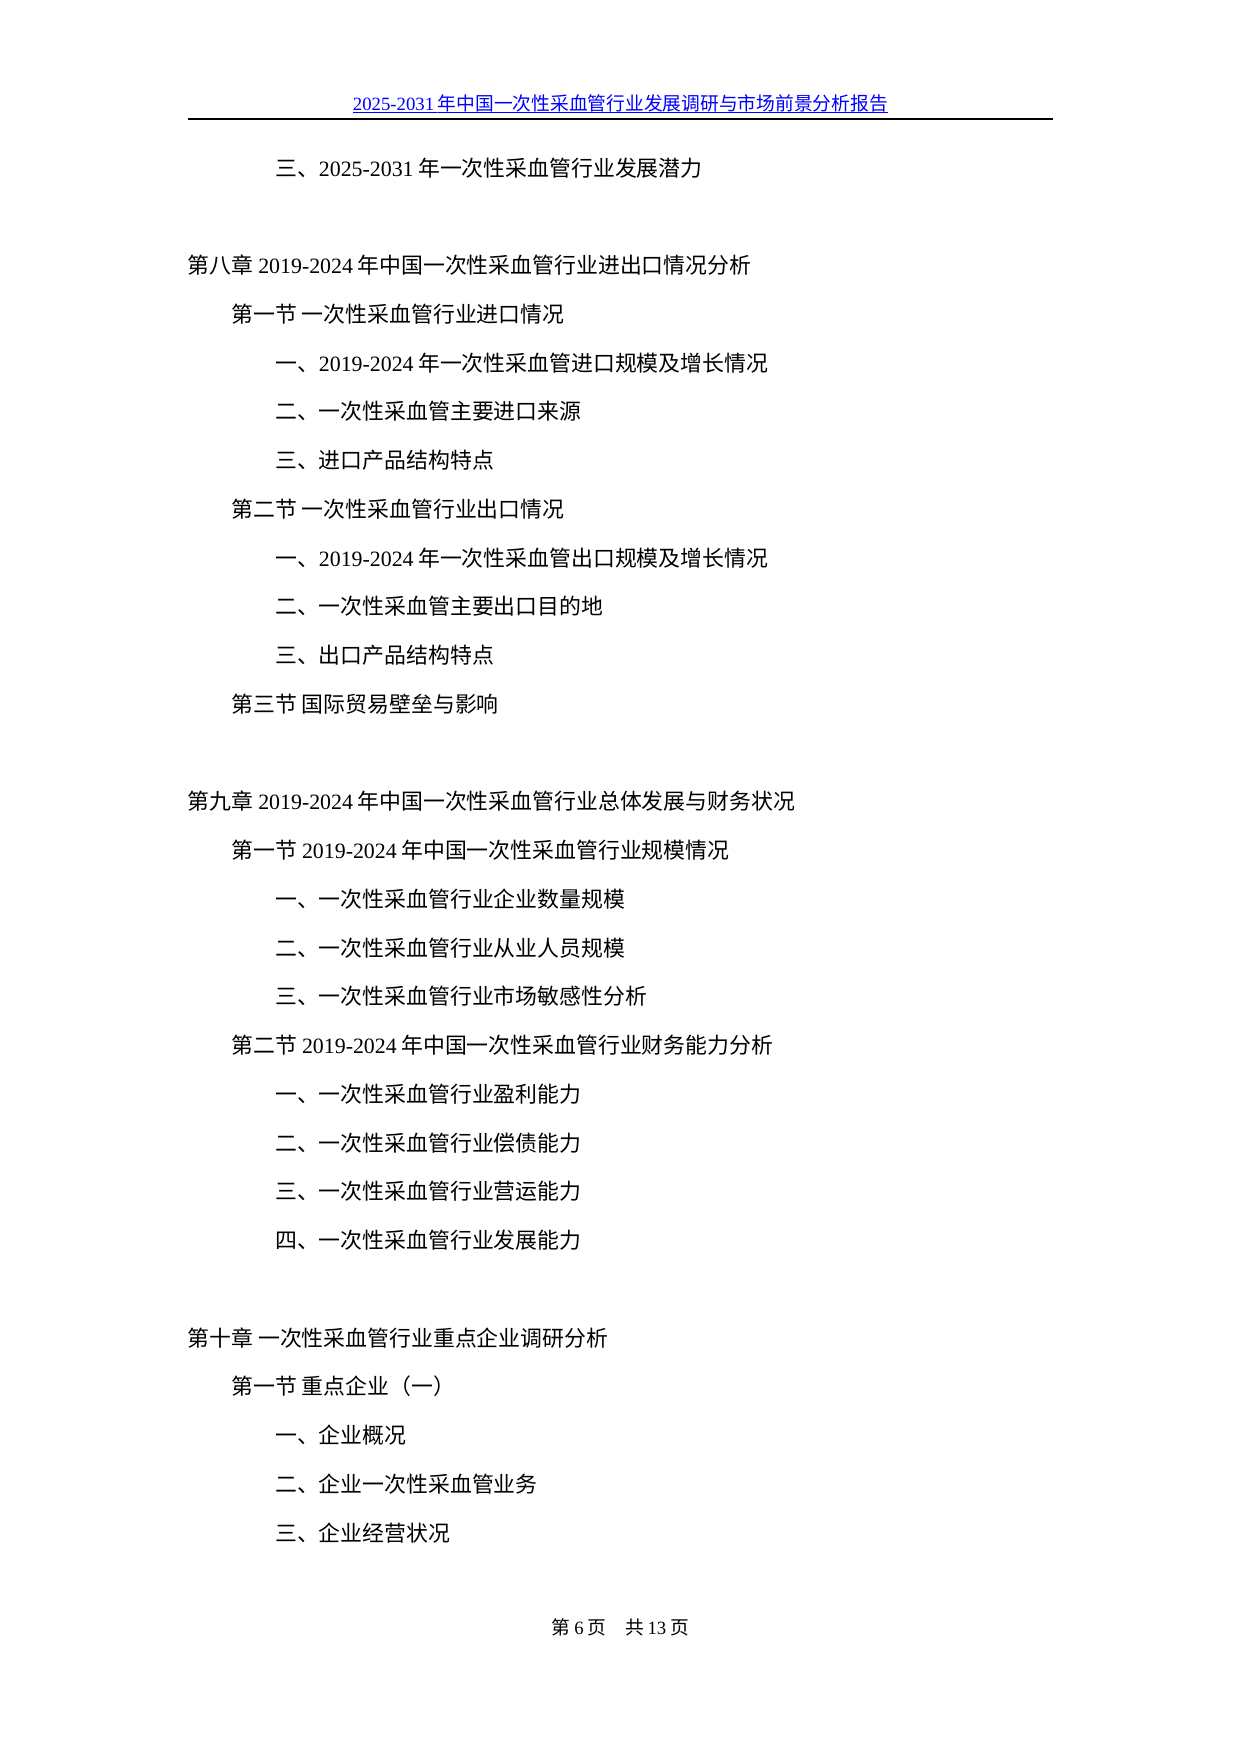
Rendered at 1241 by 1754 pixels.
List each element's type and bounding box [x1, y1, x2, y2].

text [187, 150, 1053, 1548]
